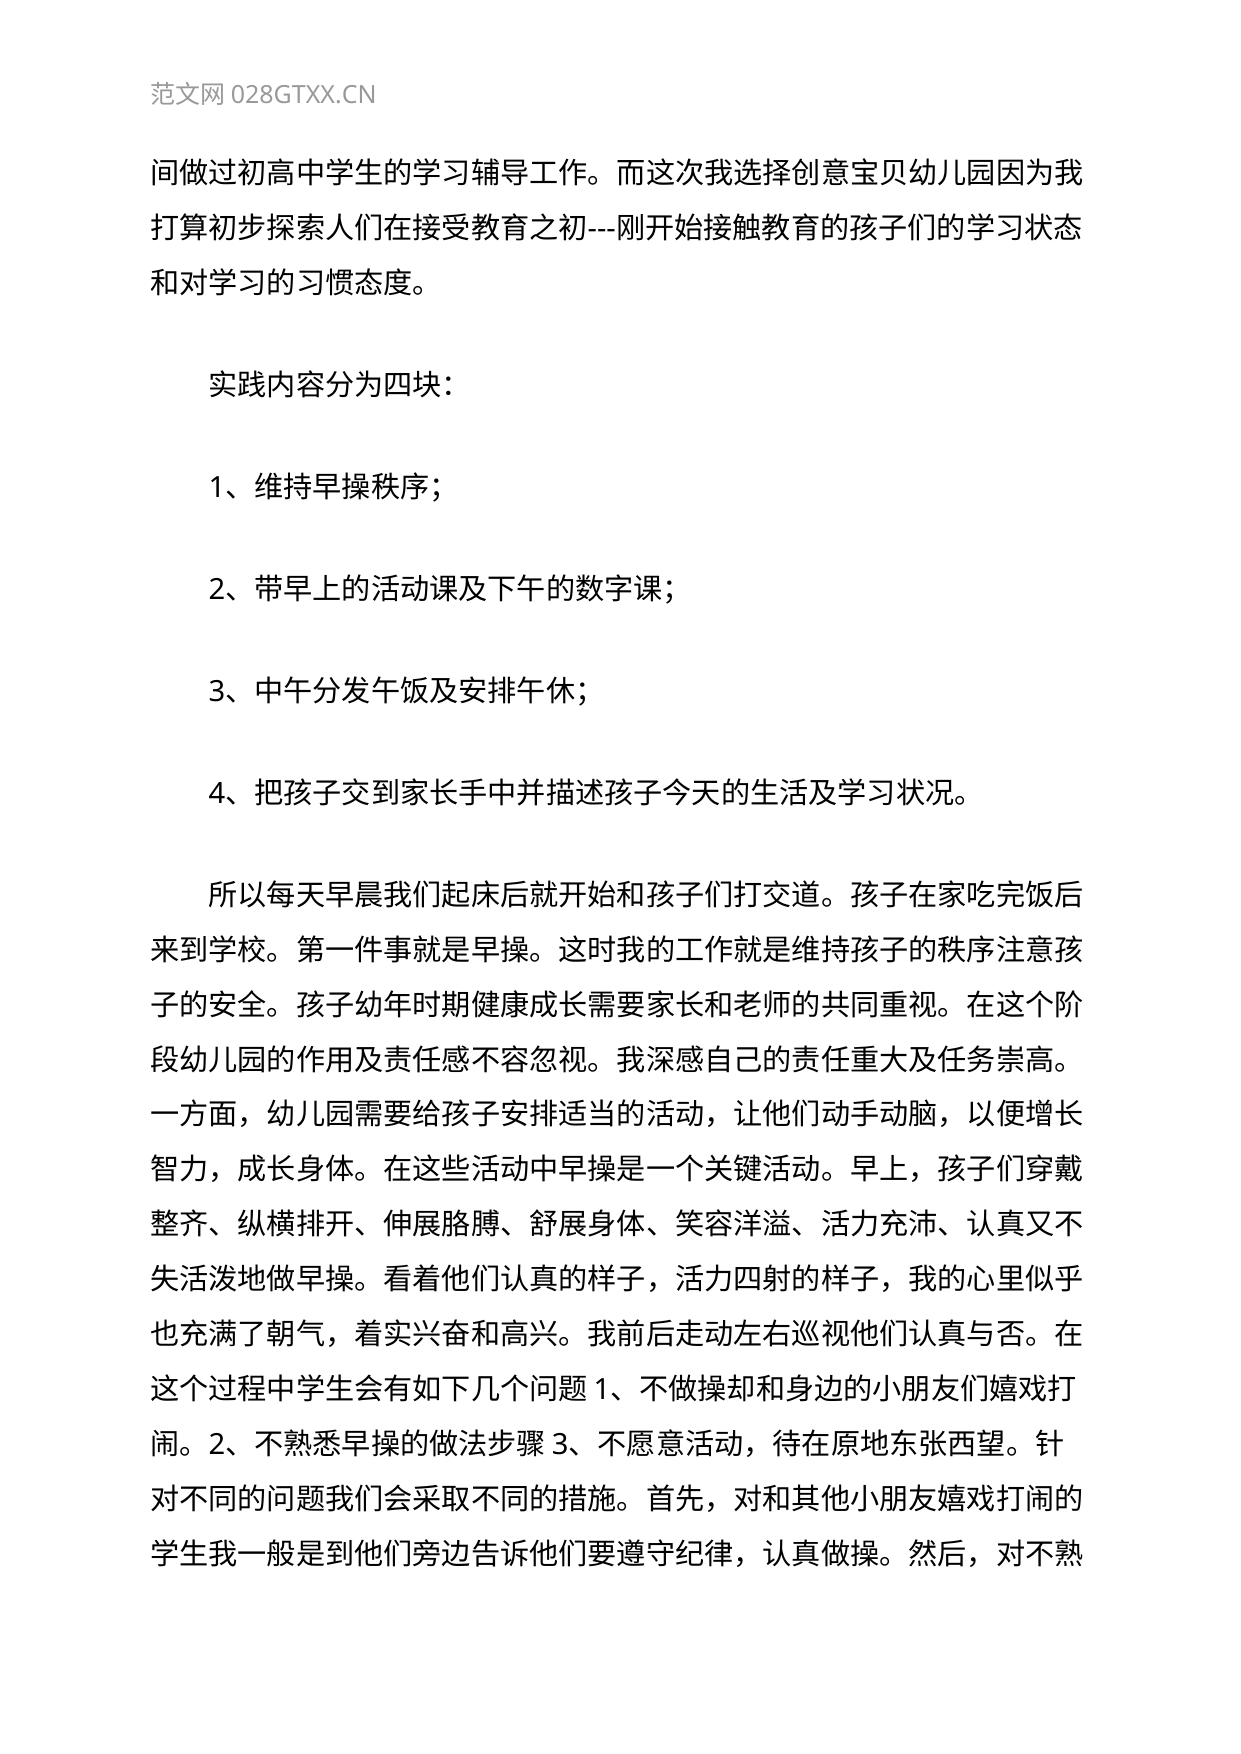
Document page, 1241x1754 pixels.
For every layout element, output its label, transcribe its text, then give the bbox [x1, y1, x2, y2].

text 1、维持早操秩序； [150, 463, 1090, 506]
text 3、中午分发午饭及安排午休； [150, 667, 1090, 710]
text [150, 150, 1090, 302]
text 2、带早上的活动课及下午的数字课； [150, 565, 1090, 608]
text 实践内容分为四块： [150, 362, 1090, 404]
text 4、把孩子交到家长手中并描述孩子今天的生活及学习状况。 [150, 769, 1090, 812]
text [150, 871, 1090, 1573]
